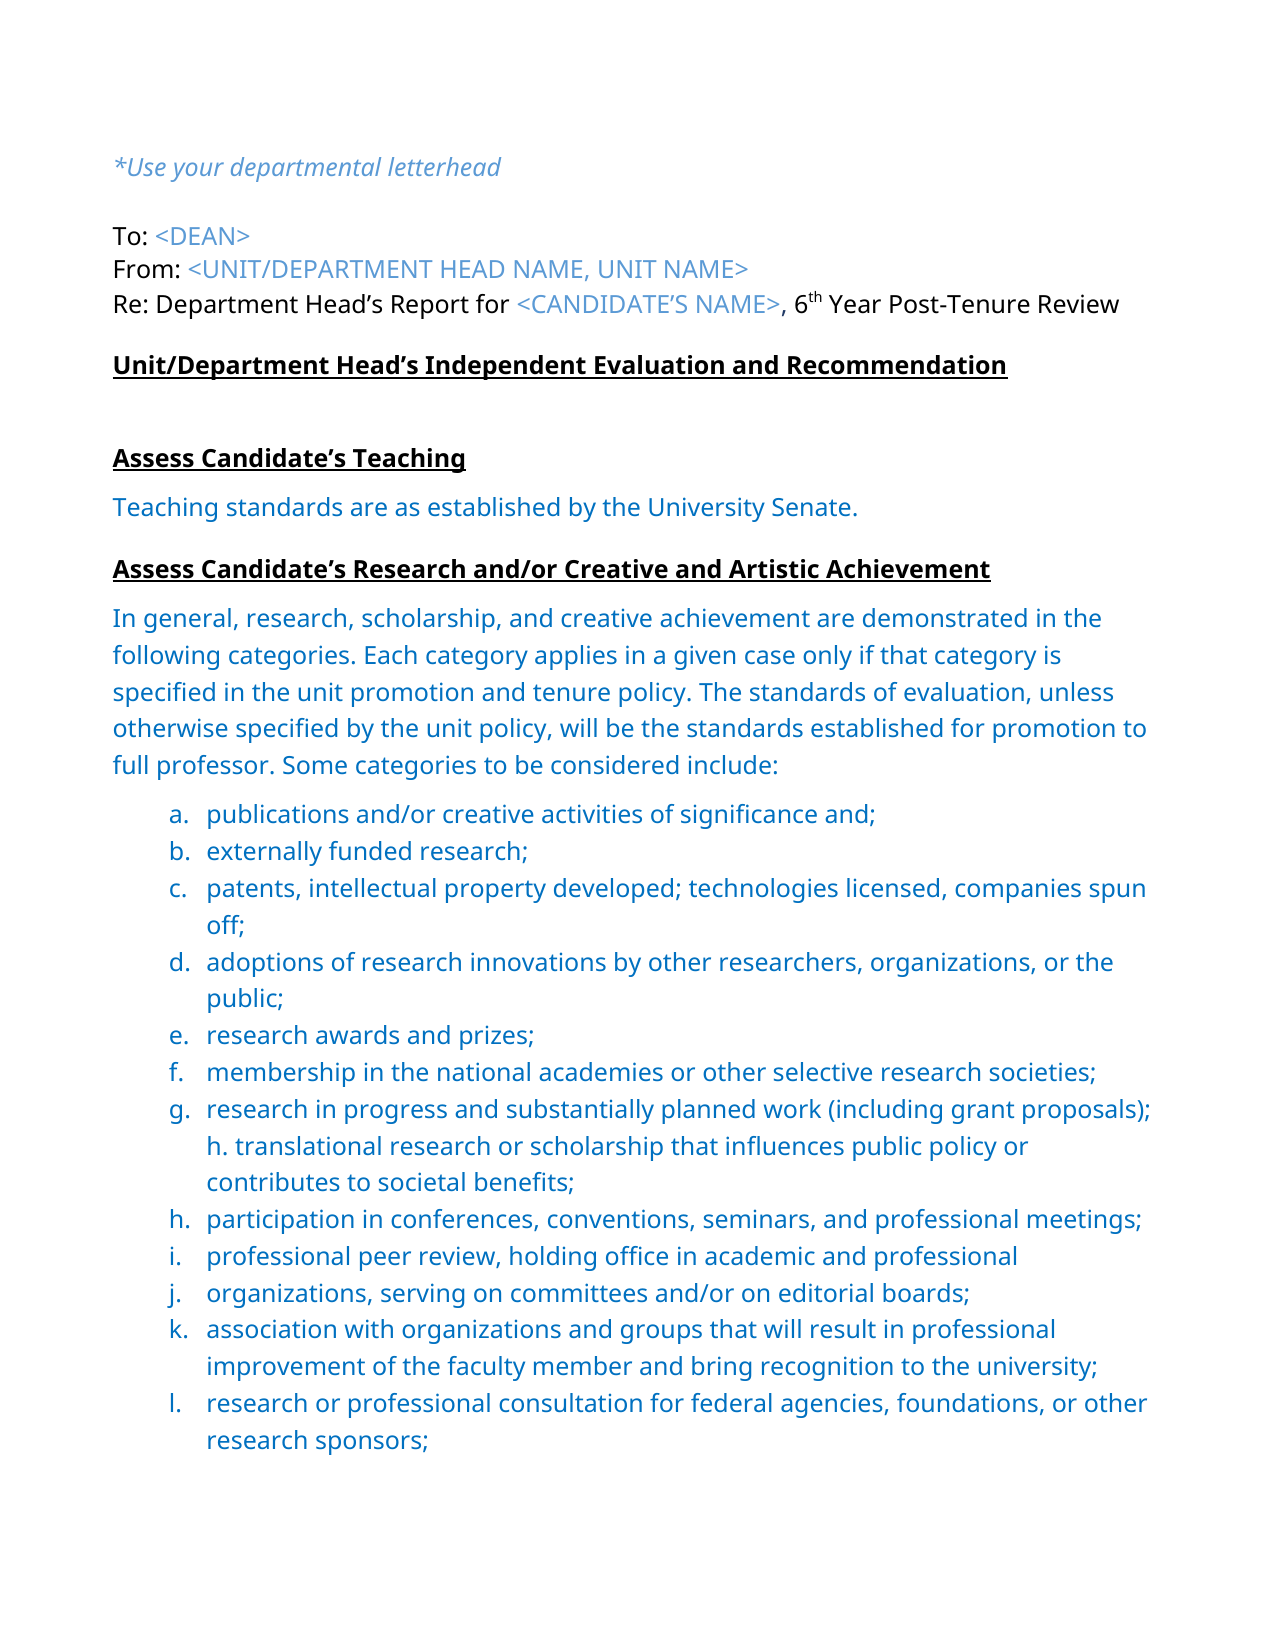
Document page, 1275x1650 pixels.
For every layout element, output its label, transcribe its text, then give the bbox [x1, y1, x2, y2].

list professional peer review, holding office in academic and professional [169, 1238, 1162, 1272]
text Teaching standards are as established by the University Senate. [112, 490, 1162, 524]
subtitle Assess Candidate’s Research and/or Creative and Artistic Achievement [112, 552, 1162, 586]
list externally funded research; [169, 834, 1162, 868]
list research or professional consultation for federal agencies, foundations, or other research sponsors; [169, 1386, 1162, 1456]
list association with organizations and groups that will result in professional improvement of the faculty member and bring recognition to the university; [169, 1312, 1162, 1383]
text Assess Candidate’s Teaching [112, 410, 1162, 474]
list publications and/or creative activities of significance and; [169, 797, 1162, 831]
list research in progress and substantially planned work (including grant proposals); h. translational research or scholarship that influences public policy or contributes to societal benefits; [169, 1091, 1162, 1199]
list membership in the national academies or other selective research societies; [169, 1054, 1162, 1089]
list organizations, serving on committees and/or on editorial boards; [169, 1275, 1162, 1309]
subtitle From: <UNIT/DEPARTMENT HEAD NAME, UNIT NAME> [112, 252, 1162, 286]
text In general, research, scholarship, and creative achievement are demonstrated in the following categories. Each category applies in a given case only if that category is specified in the unit promotion and tenure policy. The standards of evaluation, unless otherwise specified by the unit policy, will be the standards established for promotion to full professor. Some categories to be considered include: [112, 601, 1162, 782]
subtitle Unit/Department Head’s Independent Evaluation and Recommendation [112, 348, 1162, 382]
subtitle *Use your departmental letterhead [112, 150, 1162, 184]
list research awards and prizes; [169, 1018, 1162, 1052]
list participation in conferences, conventions, seminars, and professional meetings; [169, 1202, 1162, 1236]
text Re: Department Head’s Report for <CANDIDATE’S NAME>, 6th Year Post-Tenure Review [112, 286, 1162, 320]
subtitle To: <DEAN> [112, 218, 1162, 252]
list adoptions of research innovations by other researchers, organizations, or the public; [169, 944, 1162, 1015]
list patents, intellectual property developed; technologies licensed, companies spun off; [169, 871, 1162, 942]
